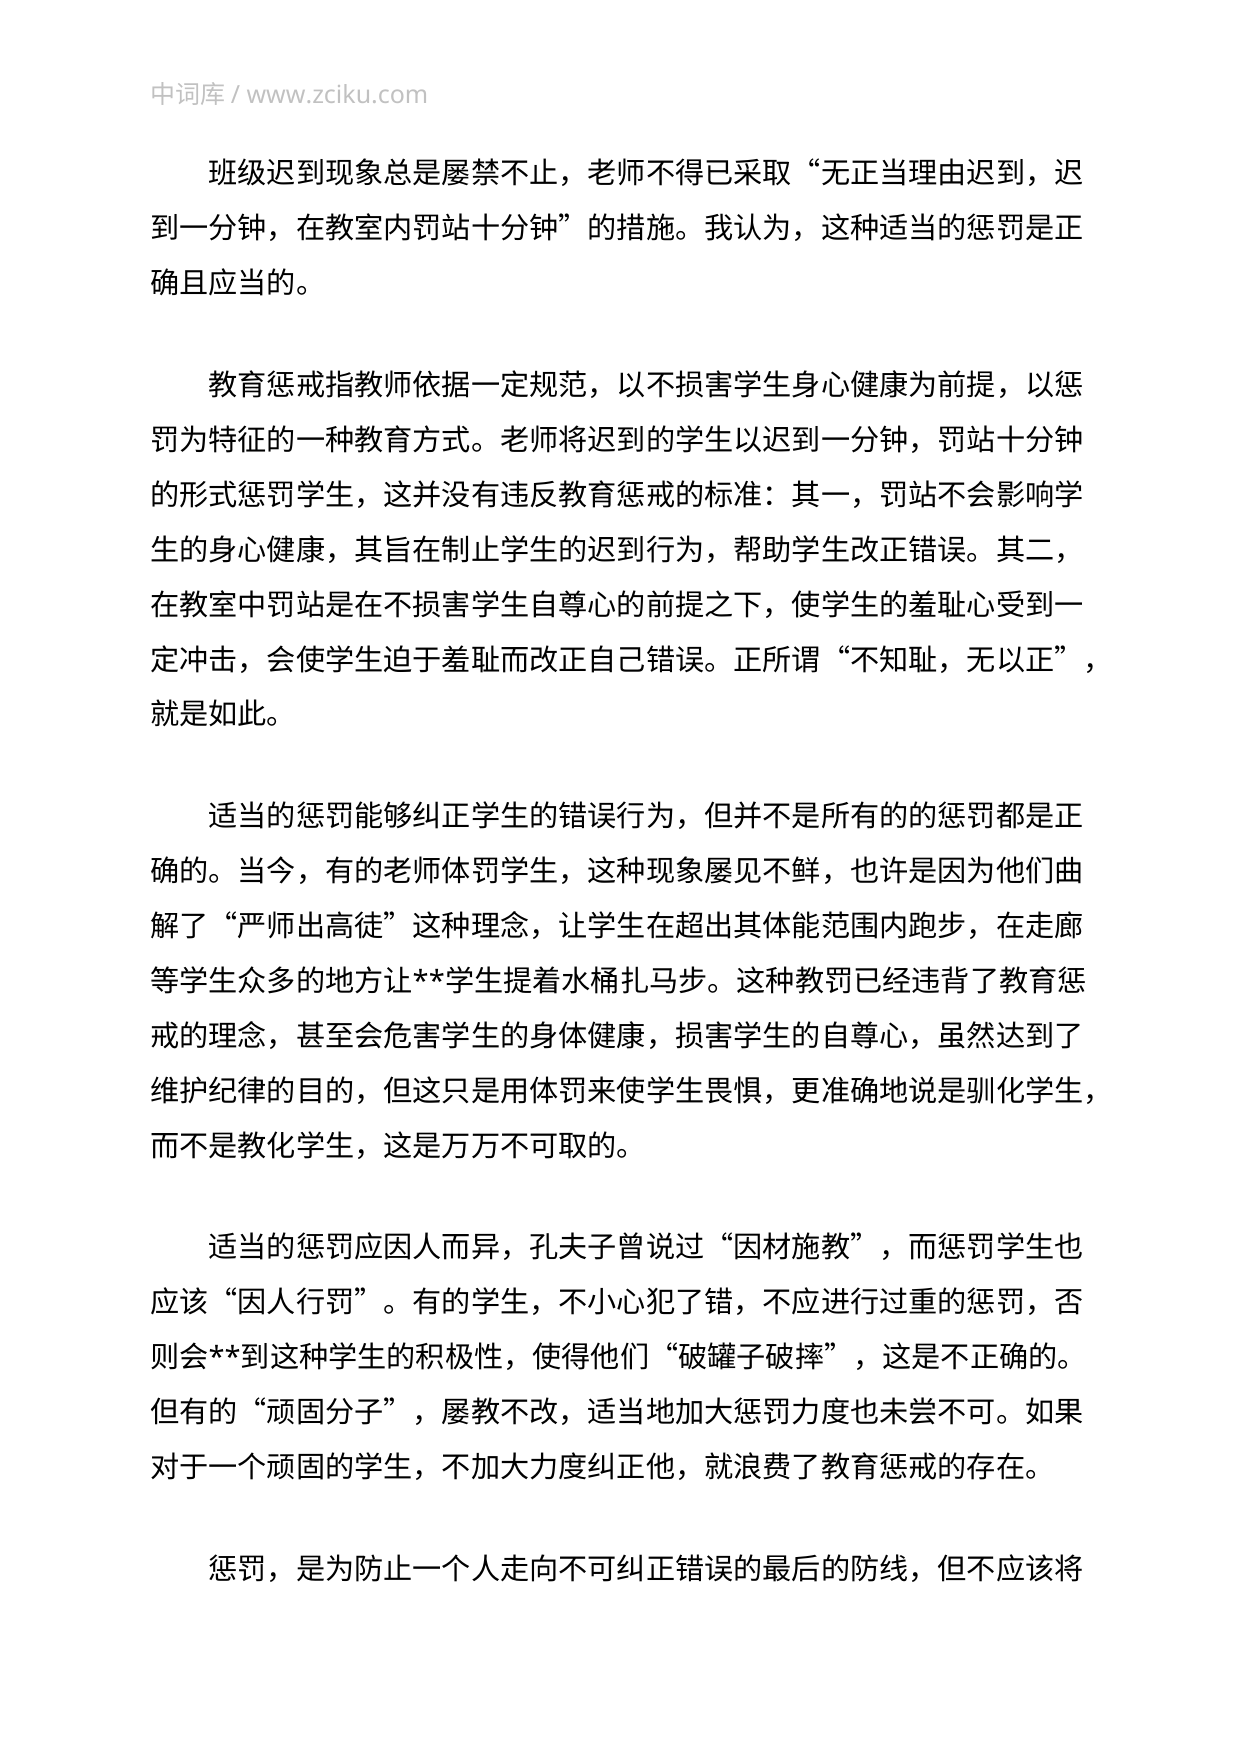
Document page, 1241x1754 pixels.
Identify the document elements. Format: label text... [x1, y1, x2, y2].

text 适当的惩罚能够纠正学生的错误行为，但并不是所有的的惩罚都是正确的。当今，有的老师体罚学生，这种现象屡见不鲜，也许是因为他们曲解了“严师出高徒”这种理念，让学生在超出其体能范围内跑步，在走廊等学生众多的地方让**学生提着水桶扎马步。这种教罚已经违背了教育惩戒的理念，甚至会危害学生的身体健康，损害学生的自尊心，虽然达到了维护纪律的目的，但这只是用体罚来使学生畏惧，更准确地说是驯化学生，而不是教化学生，这是万万不可取的。 [150, 793, 1090, 1164]
text 适当的惩罚应因人而异，孔夫子曾说过“因材施教”，而惩罚学生也应该“因人行罚”。有的学生，不小心犯了错，不应进行过重的惩罚，否则会**到这种学生的积极性，使得他们“破罐子破摔”，这是不正确的。但有的“顽固分子”，屡教不改，适当地加大惩罚力度也未尝不可。如果对于一个顽固的学生，不加大力度纠正他，就浪费了教育惩戒的存在。 [150, 1224, 1090, 1486]
text 教育惩戒指教师依据一定规范，以不损害学生身心健康为前提，以惩罚为特征的一种教育方式。老师将迟到的学生以迟到一分钟，罚站十分钟的形式惩罚学生，这并没有违反教育惩戒的标准：其一，罚站不会影响学生的身心健康，其旨在制止学生的迟到行为，帮助学生改正错误。其二，在教室中罚站是在不损害学生自尊心的前提之下，使学生的羞耻心受到一定冲击，会使学生迫于羞耻而改正自己错误。正所谓“不知耻，无以正”，就是如此。 [150, 362, 1090, 733]
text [150, 1545, 1090, 1588]
text 班级迟到现象总是屡禁不止，老师不得已采取“无正当理由迟到，迟到一分钟，在教室内罚站十分钟”的措施。我认为，这种适当的惩罚是正确且应当的。 [150, 150, 1090, 302]
